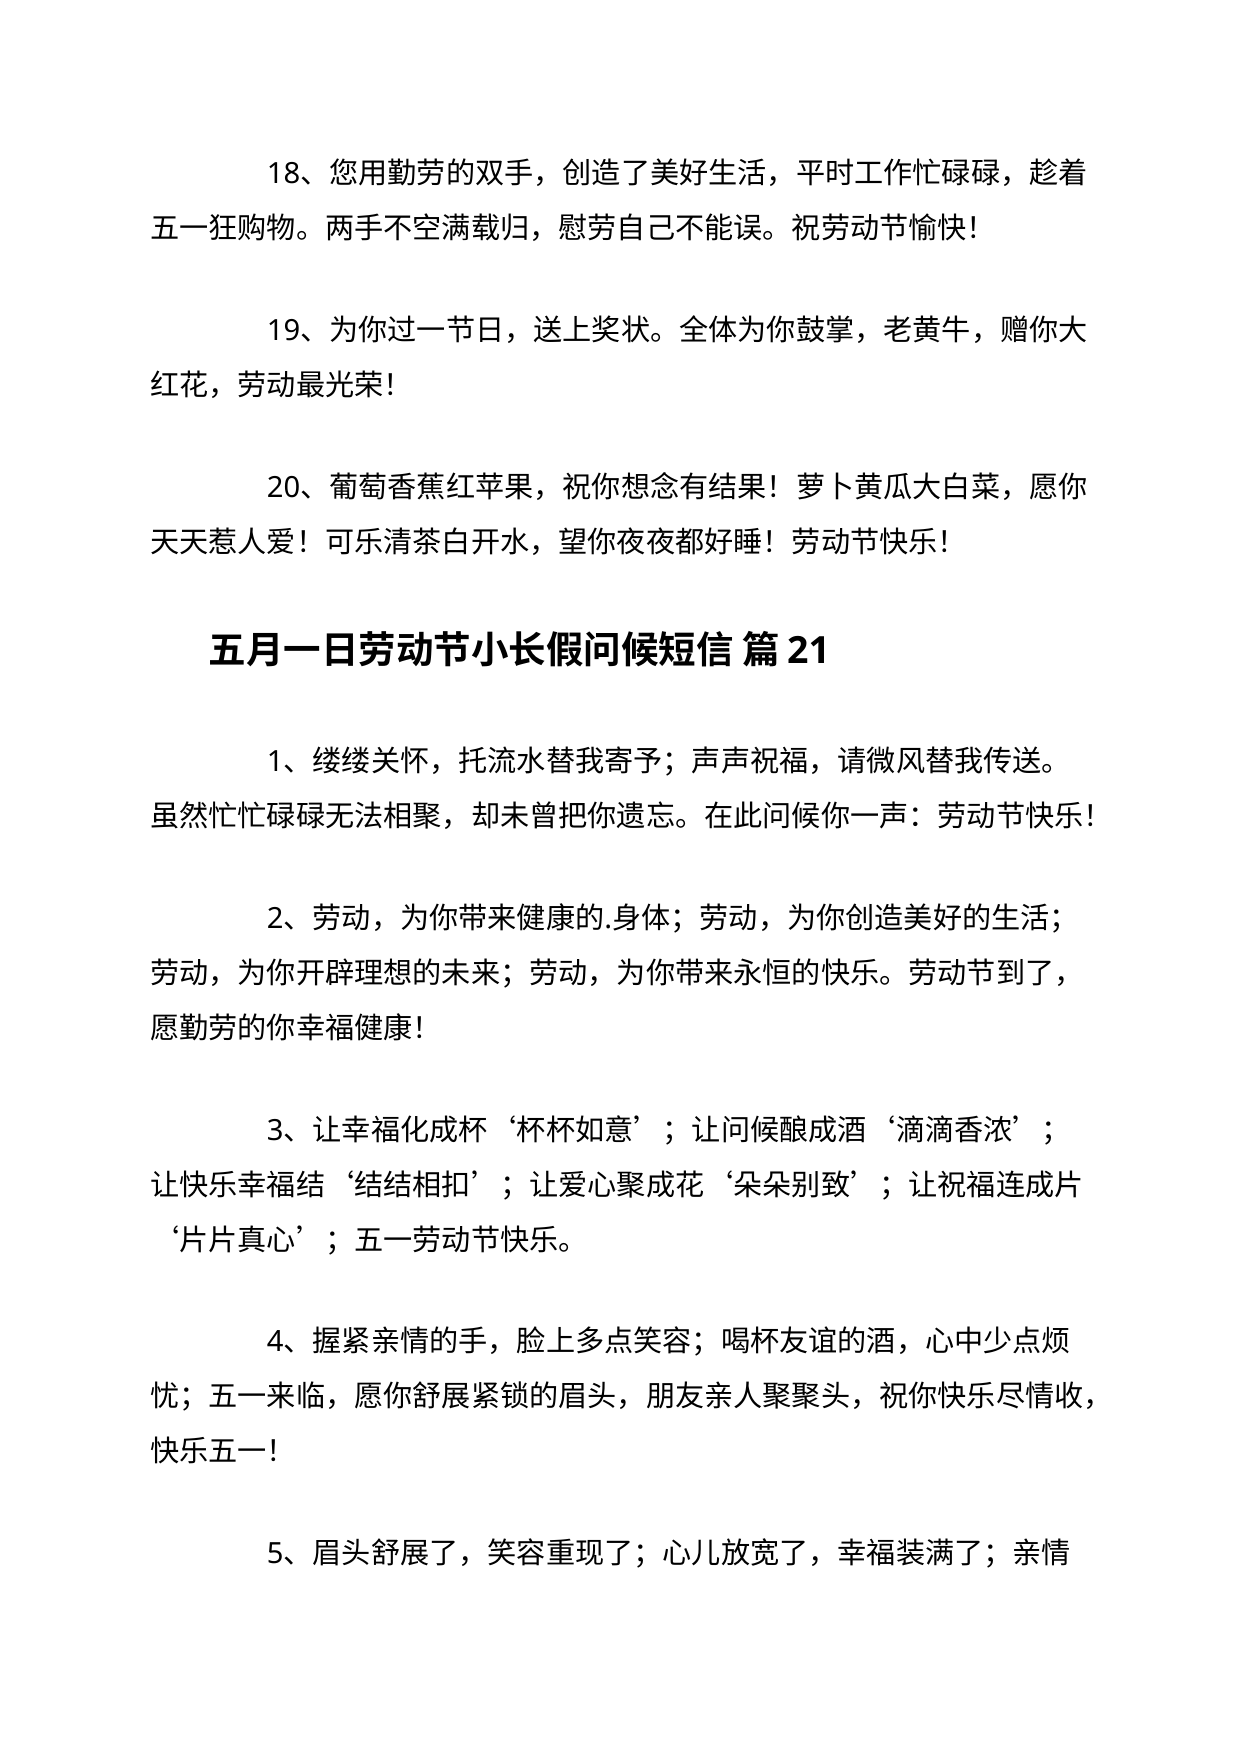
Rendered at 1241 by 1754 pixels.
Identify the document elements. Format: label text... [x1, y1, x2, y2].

text 4、握紧亲情的手，脸上多点笑容；喝杯友谊的酒，心中少点烦忧；五一来临，愿你舒展紧锁的眉头，朋友亲人聚聚头，祝你快乐尽情收，快乐五一！ [150, 1318, 1090, 1470]
text 3、让幸福化成杯‘杯杯如意’；让问候酿成酒‘滴滴香浓’；让快乐幸福结‘结结相扣’；让爱心聚成花‘朵朵别致’；让祝福连成片‘片片真心’；五一劳动节快乐。 [150, 1106, 1090, 1258]
text 2、劳动，为你带来健康的.身体；劳动，为你创造美好的生活；劳动，为你开辟理想的未来；劳动，为你带来永恒的快乐。劳动节到了，愿勤劳的你幸福健康！ [150, 895, 1090, 1047]
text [150, 1530, 1090, 1572]
text 1、缕缕关怀，托流水替我寄予；声声祝福，请微风替我传送。虽然忙忙碌碌无法相聚，却未曾把你遗忘。在此问候你一声：劳动节快乐！ [150, 738, 1090, 835]
text 20、葡萄香蕉红苹果，祝你想念有结果！萝卜黄瓜大白菜，愿你天天惹人爱！可乐清茶白开水，望你夜夜都好睡！劳动节快乐！ [150, 463, 1090, 561]
text 18、您用勤劳的双手，创造了美好生活，平时工作忙碌碌，趁着五一狂购物。两手不空满载归，慰劳自己不能误。祝劳动节愉快！ [150, 150, 1090, 247]
text 五月一日劳动节小长假问候短信 篇21 [150, 620, 1090, 675]
text 19、为你过一节日，送上奖状。全体为你鼓掌，老黄牛，赠你大红花，劳动最光荣！ [150, 307, 1090, 404]
